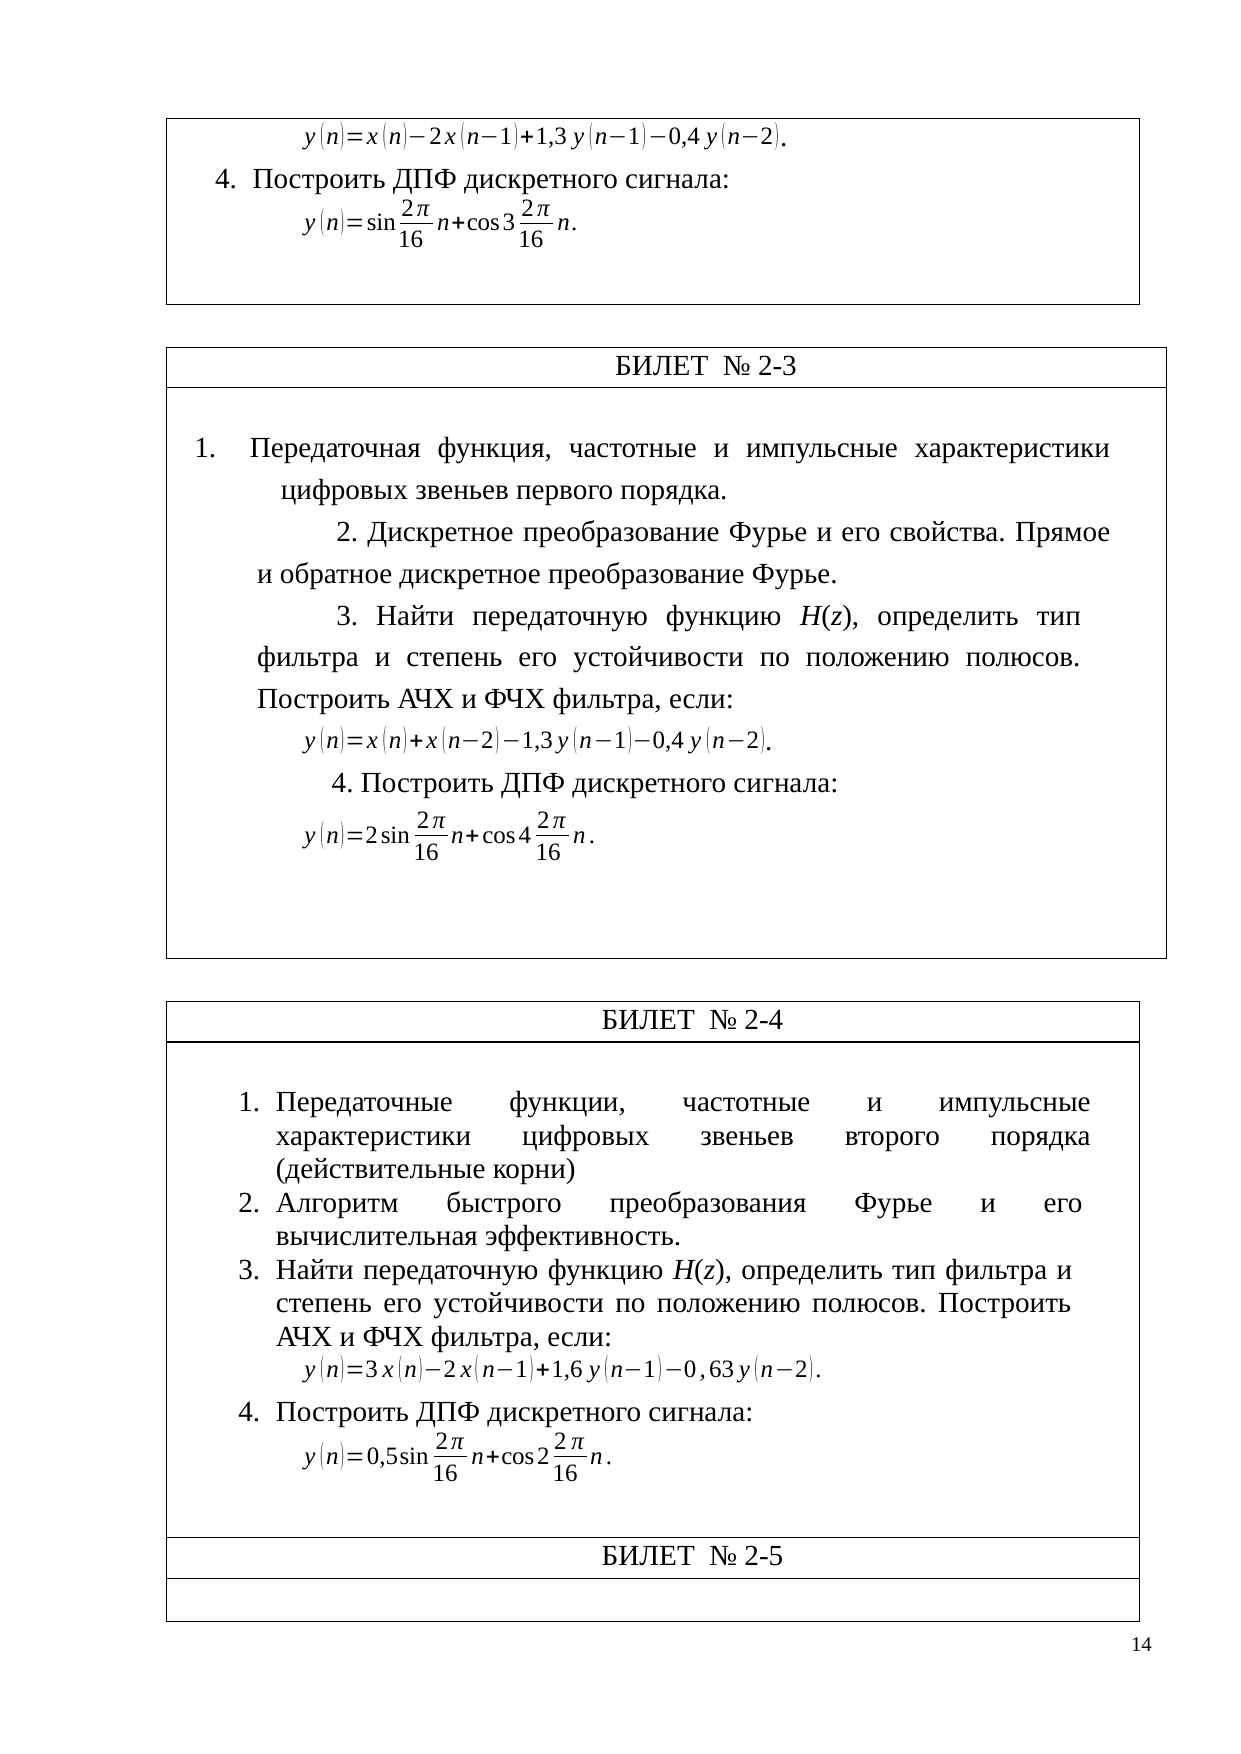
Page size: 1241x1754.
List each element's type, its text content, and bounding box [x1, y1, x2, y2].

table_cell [167, 119, 1139, 304]
table_header БИЛЕТ № 2-4 [167, 1002, 1139, 1041]
table_cell 1. Передаточная функция, частотные и импульсные характеристики цифровых звеньев первого порядка. 2. Дискретное преобразование Фурье и его свойства. Прямое и обратное дискретное преобразование Фурье. 3. Найти передаточную функцию H(z), определить тип фильтра и степень его устойчивости по положению полюсов. Построить АЧХ и ФЧХ фильтра, если: . 4. Построить ДПФ дискретного сигнала: [167, 388, 1166, 958]
table_header БИЛЕТ № 2-3 [167, 348, 1166, 387]
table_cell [167, 1579, 1139, 1621]
table_cell Передаточные функции, частотные и импульсные характеристики цифровых звеньев второго порядка (действительные корни) Алгоритм быстрого преобразования Фурье и его вычислительная эффективность. Найти передаточную функцию H(z), определить тип фильтра и степень его устойчивости по положению полюсов. Построить АЧХ и ФЧХ фильтра, если: Построить ДПФ дискретного сигнала: [167, 1043, 1139, 1537]
table_cell БИЛЕТ № 2-5 [167, 1538, 1139, 1578]
